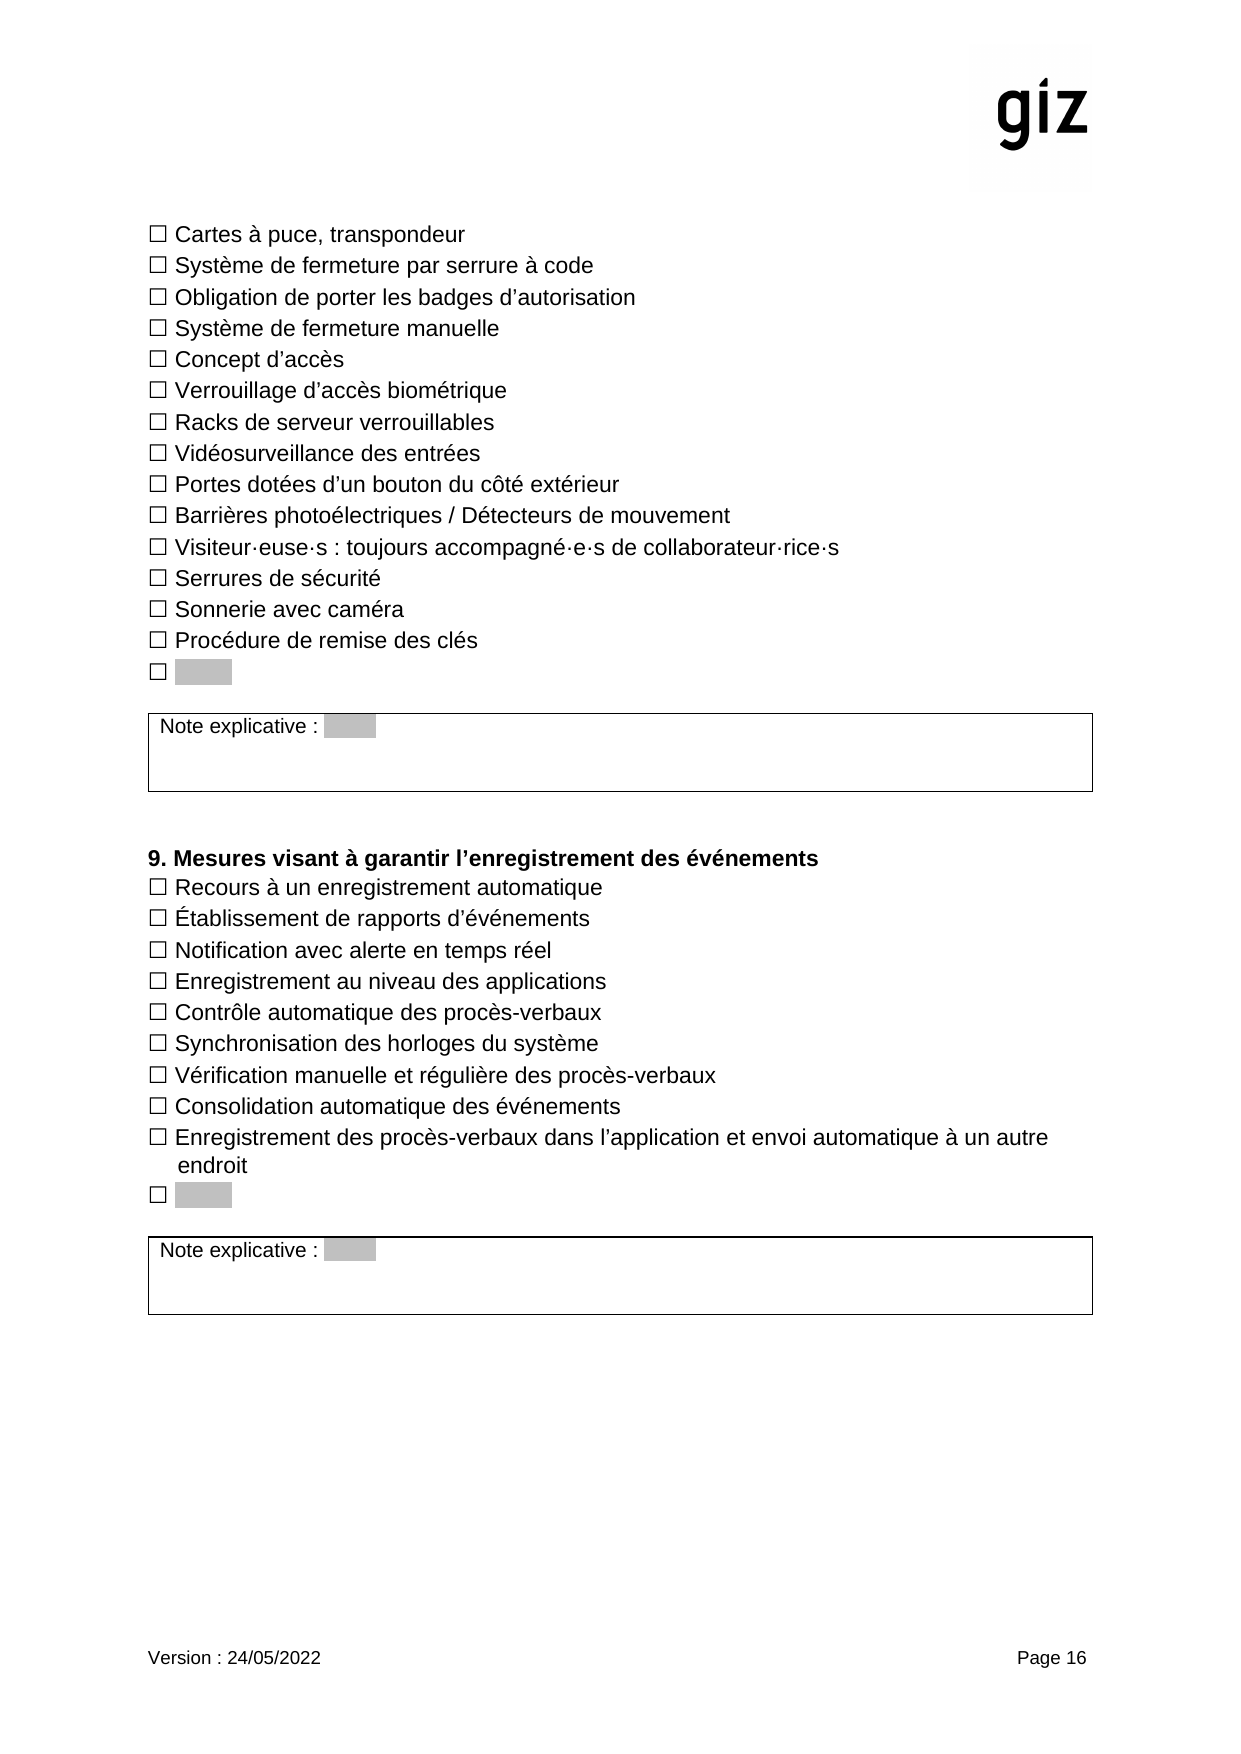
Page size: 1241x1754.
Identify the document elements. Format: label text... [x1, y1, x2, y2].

text Cartes à puce, transpondeur [148, 218, 1092, 249]
text Verrouillage d’accès biométrique [148, 374, 1092, 406]
text Recours à un enregistrement automatique [148, 871, 1092, 902]
table_header Note explicative : [149, 714, 1092, 791]
text Racks de serveur verrouillables [148, 406, 1092, 437]
text Obligation de porter les badges d’autorisation [148, 281, 1092, 312]
text Notification avec alerte en temps réel [148, 934, 1092, 965]
text Serrures de sécurité [148, 562, 1092, 593]
text Enregistrement des procès-verbaux dans l’application et envoi automatique à un autre endroit [148, 1121, 1092, 1179]
picture [968, 44, 1093, 192]
text Contrôle automatique des procès-verbaux [148, 996, 1092, 1027]
text Visiteur·euse·s : toujours accompagné·e·s de collaborateur·rice·s [148, 531, 1092, 562]
text Système de fermeture par serrure à code [148, 249, 1092, 281]
text Concept d’accès [148, 343, 1092, 374]
text Vérification manuelle et régulière des procès-verbaux [148, 1059, 1092, 1090]
text Consolidation automatique des événements [148, 1090, 1092, 1121]
text Procédure de remise des clés [148, 624, 1092, 656]
text Enregistrement au niveau des applications [148, 965, 1092, 996]
table_header Note explicative : [149, 1238, 1092, 1314]
text Synchronisation des horloges du système [148, 1027, 1092, 1059]
text Sonnerie avec caméra [148, 593, 1092, 624]
text 9. Mesures visant à garantir l’enregistrement des événements [148, 845, 1092, 871]
text Établissement de rapports d’événements [148, 902, 1092, 934]
text Système de fermeture manuelle [148, 312, 1092, 343]
text Vidéosurveillance des entrées [148, 437, 1092, 468]
text Portes dotées d’un bouton du côté extérieur [148, 468, 1092, 499]
text Barrières photoélectriques / Détecteurs de mouvement [148, 499, 1092, 531]
